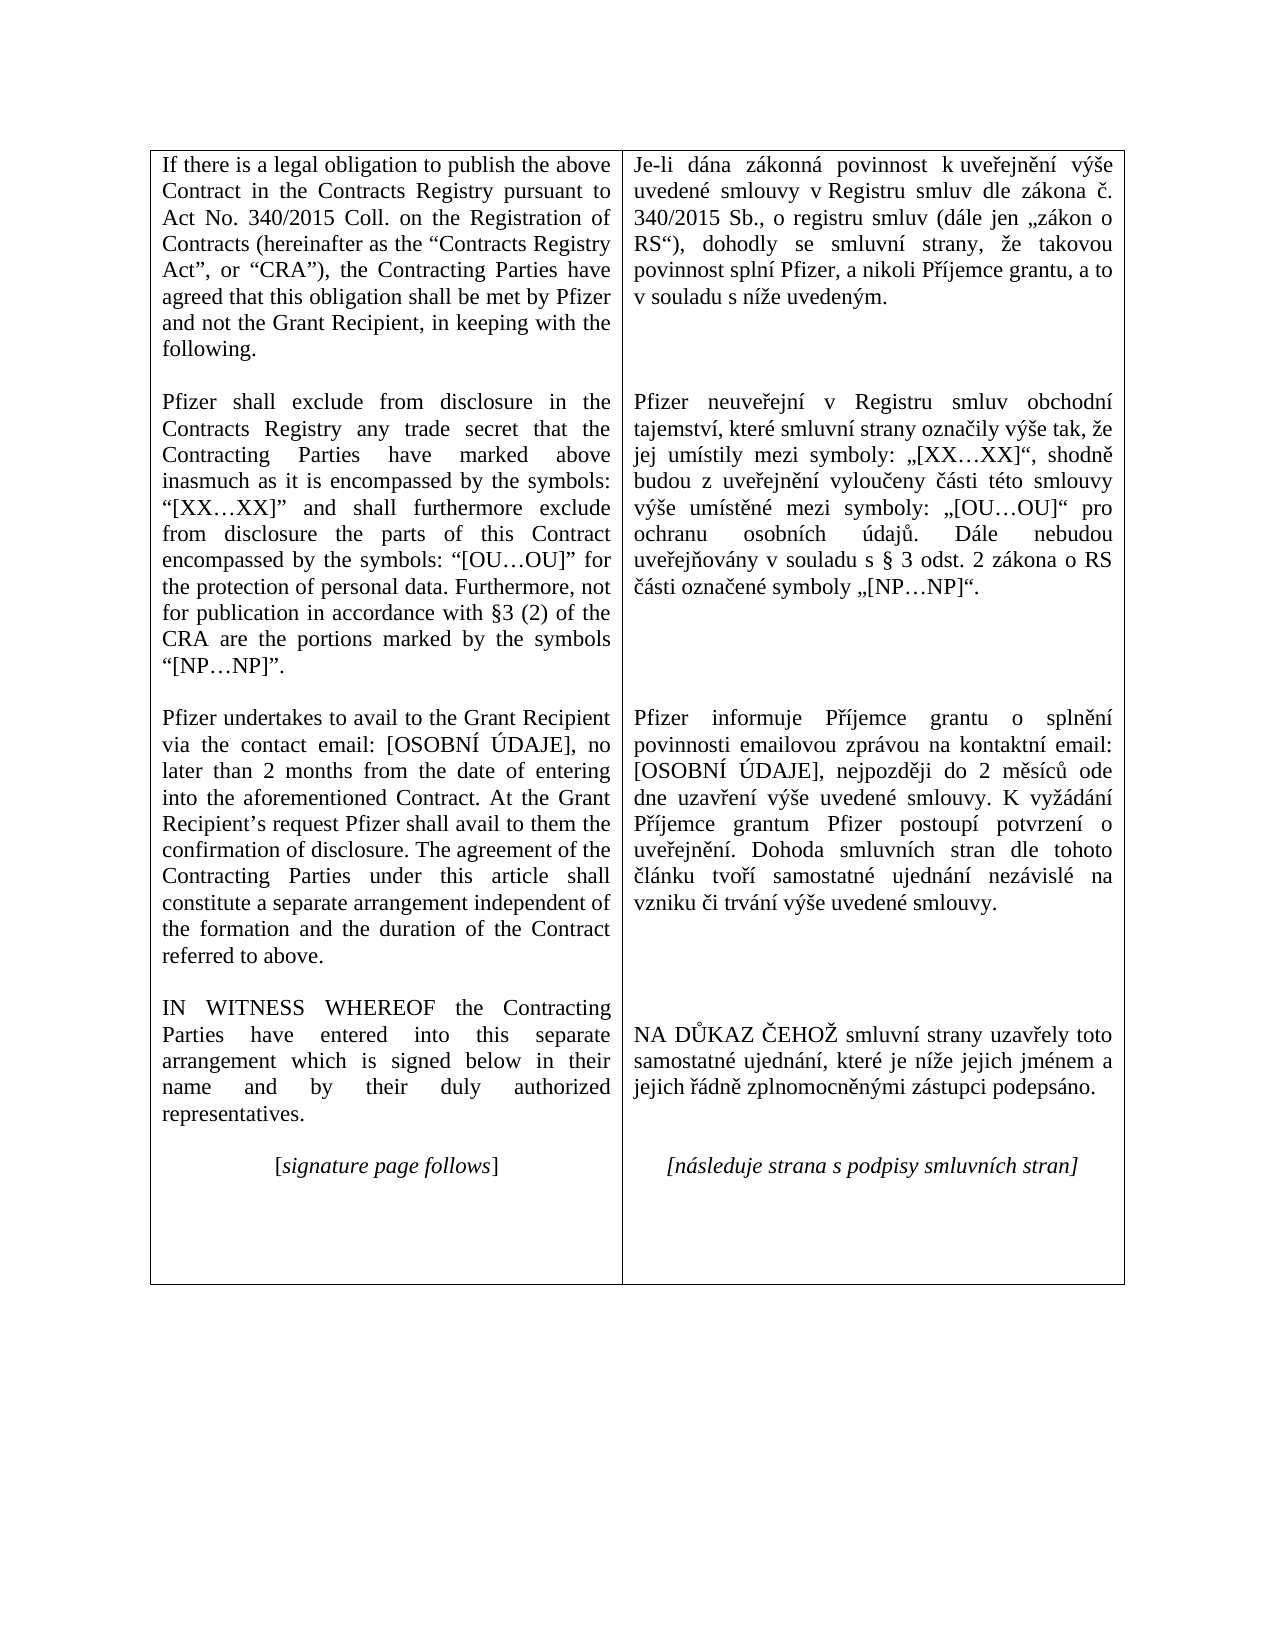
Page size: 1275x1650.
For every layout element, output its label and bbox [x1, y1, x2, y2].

table_header [623, 151, 1124, 1284]
table_header [151, 151, 622, 1284]
